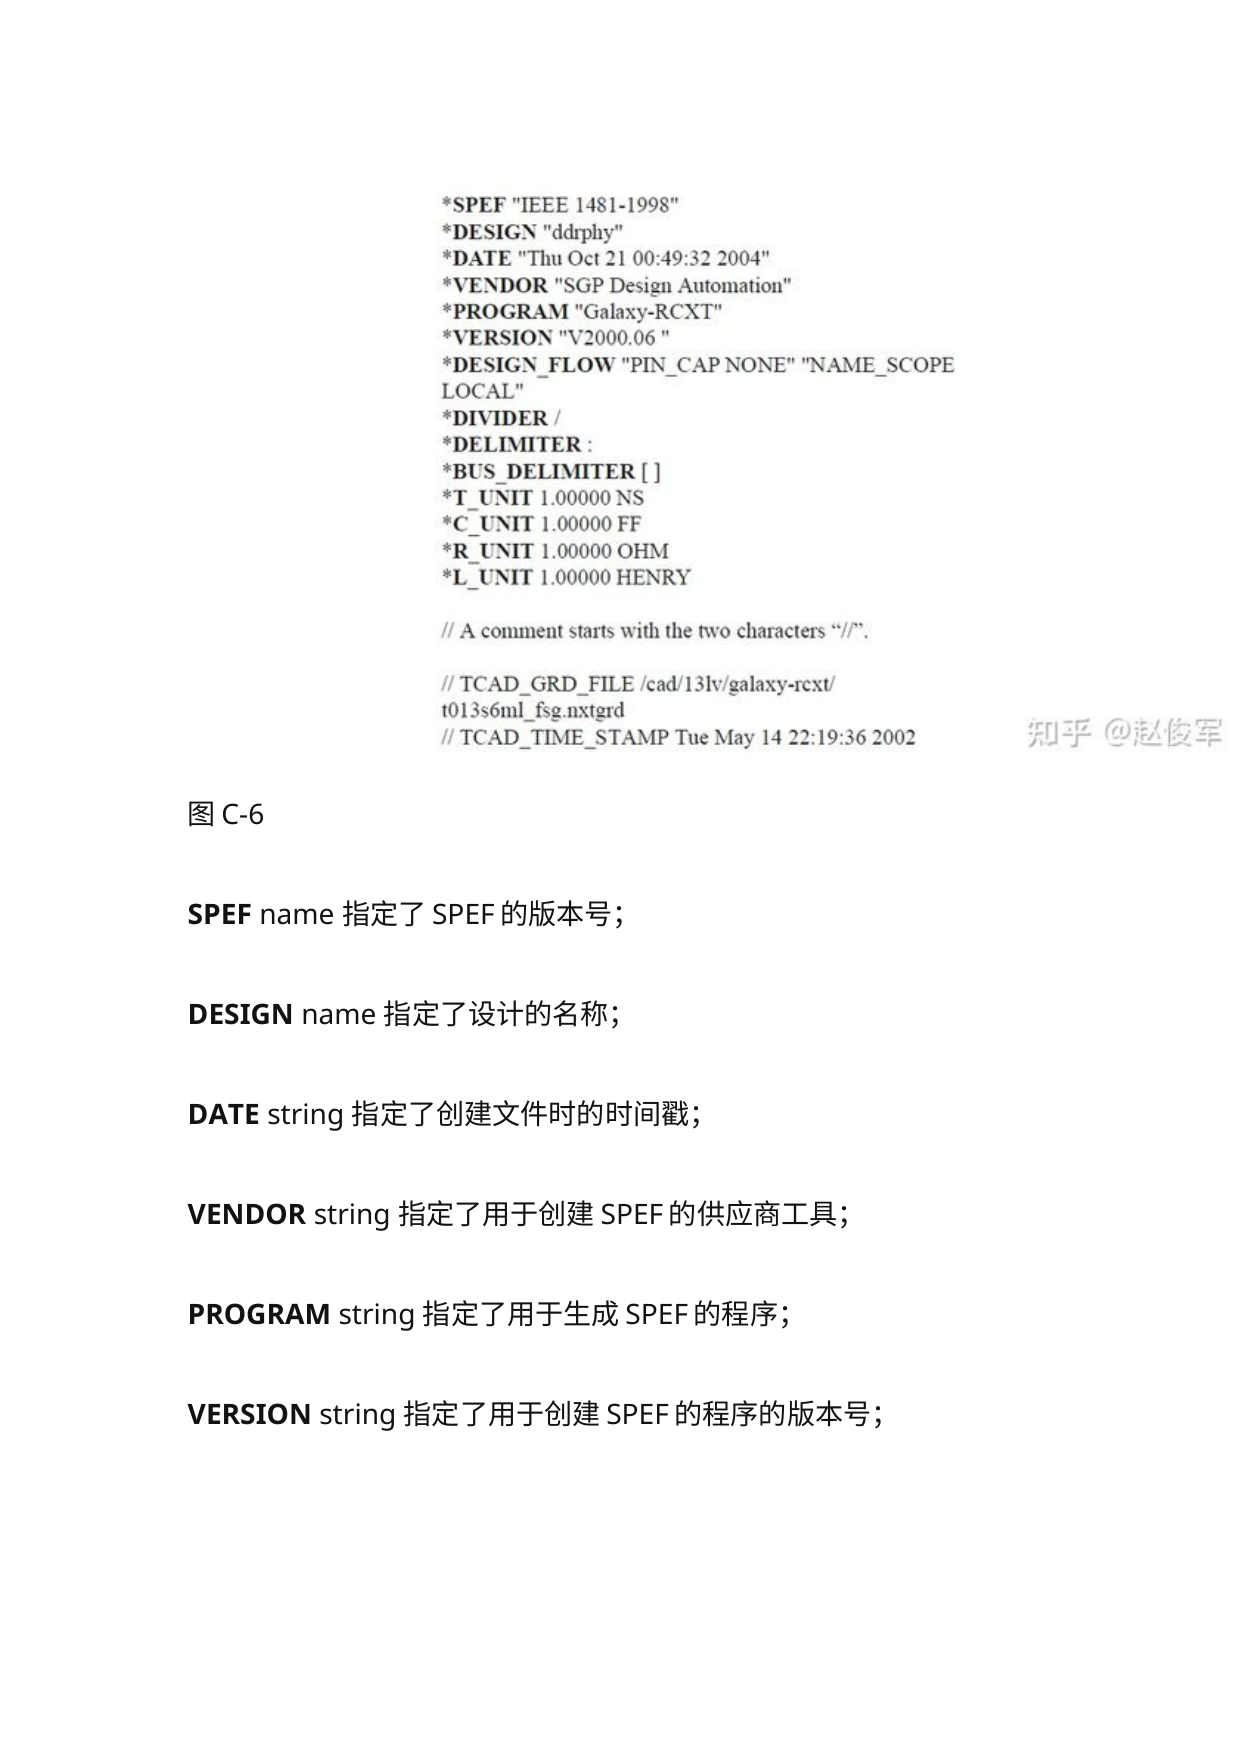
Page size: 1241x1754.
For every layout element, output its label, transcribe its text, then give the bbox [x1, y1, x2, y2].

text PROGRAM string 指定了用于生成SPEF的程序； [187, 1279, 1053, 1344]
text DESIGN name 指定了设计的名称； [187, 979, 1053, 1044]
text SPEF name 指定了SPEF的版本号； [187, 879, 1053, 944]
picture [187, 162, 1241, 776]
text VERSION string 指定了用于创建SPEF的程序的版本号； [187, 1379, 1053, 1444]
text 图C-6 [187, 776, 1053, 844]
text DATE string 指定了创建文件时的时间戳； [187, 1079, 1053, 1144]
text VENDOR string 指定了用于创建SPEF的供应商工具； [187, 1179, 1053, 1244]
